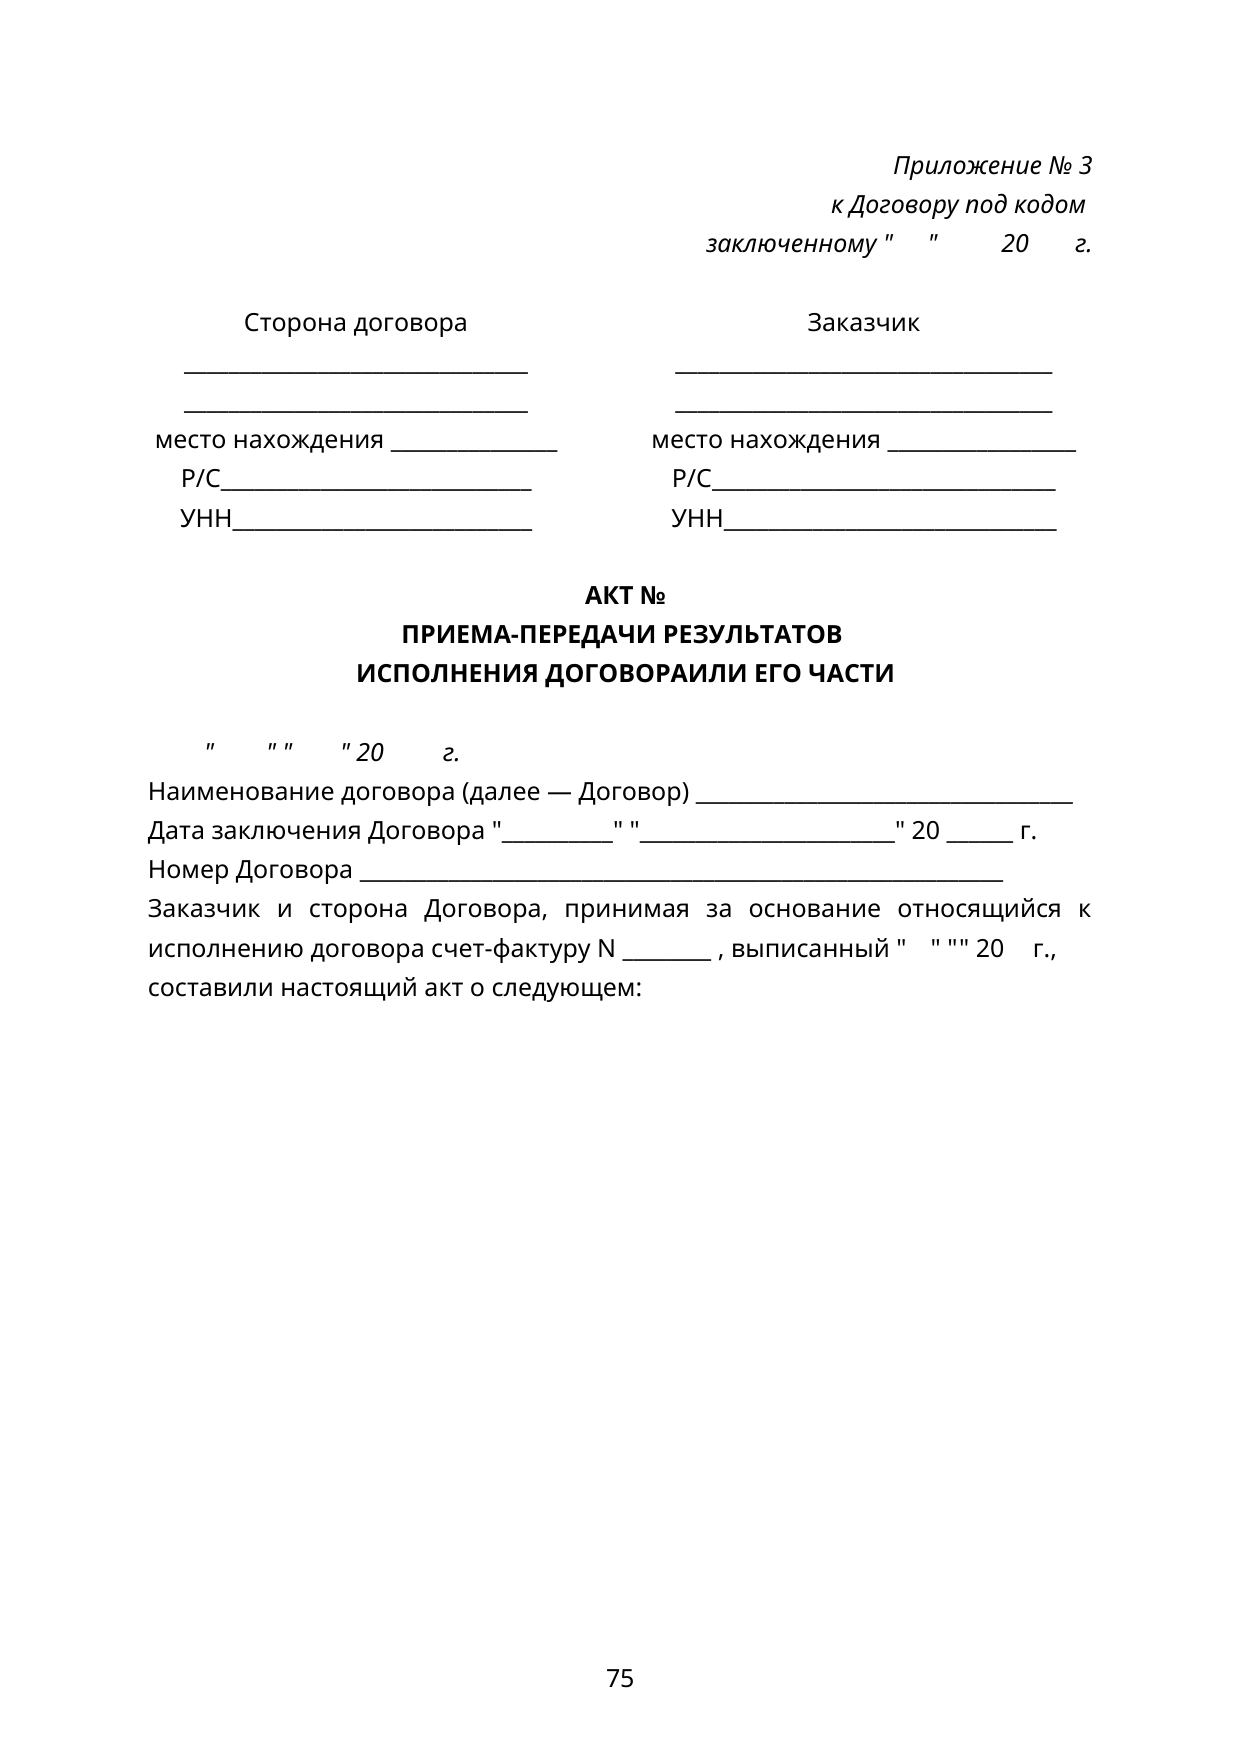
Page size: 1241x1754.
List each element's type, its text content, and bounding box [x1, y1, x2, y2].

text Номер Договора __________________________________________________________ [148, 852, 1092, 886]
table_header Сторона договора _______________________________ _______________________________ место нахождения _______________ Р/С____________________________ УНН___________________________ [112, 304, 599, 538]
text АКТ № [207, 578, 1044, 612]
text Дата заключения Договора "__________" "_______________________" 20 ______ г. [148, 813, 1092, 847]
text к Договору под кодом заключенному " " 20 г. [148, 187, 1092, 260]
text Наименование договора (далее — Договор) __________________________________ [148, 773, 1092, 808]
text Приложение № 3 [148, 148, 1092, 182]
table_header Заказчик __________________________________ __________________________________ место нахождения _________________ Р/С_______________________________ УНН______________________________ [600, 304, 1128, 538]
text ПРИЕМА-ПЕРЕДАЧИ РЕЗУЛЬТАТОВ ИСПОЛНЕНИЯ ДОГОВОРАИЛИ ЕГО ЧАСТИ [207, 617, 1044, 690]
text Заказчик и сторона Договора, принимая за основание относящийся к исполнению договора счет-фактуру N ________ , выписанный " " " " 20 г., составили настоящий акт о следующем: [148, 891, 1092, 1003]
text " " " " 20 г. [148, 734, 1092, 768]
